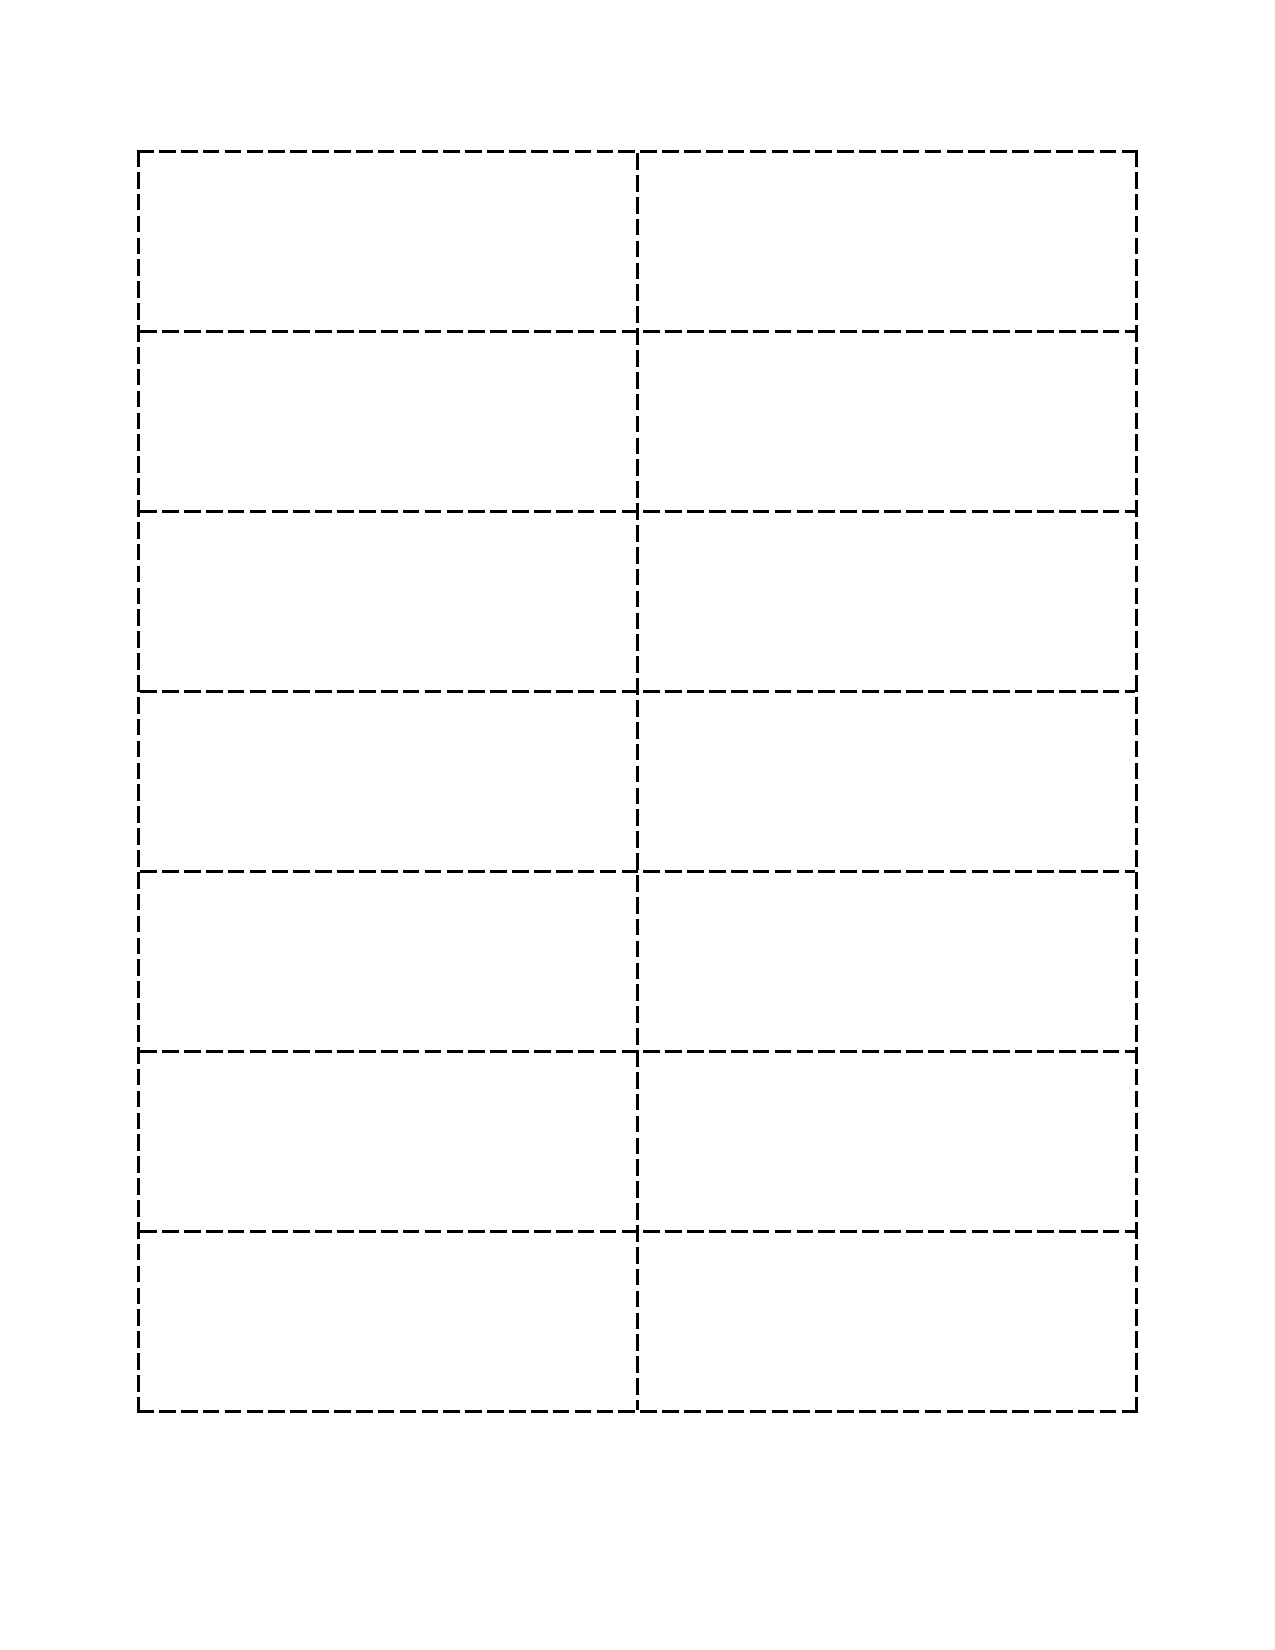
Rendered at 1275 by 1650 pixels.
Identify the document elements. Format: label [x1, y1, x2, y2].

table_cell [139, 1050, 637, 1230]
table_header [638, 150, 1136, 330]
table_header [139, 150, 637, 330]
table_cell [139, 330, 637, 510]
table_cell [139, 1230, 637, 1410]
table_cell [139, 690, 637, 870]
table_cell [638, 1230, 1136, 1410]
table_cell [139, 870, 637, 1050]
table_cell [638, 510, 1136, 690]
table_cell [638, 870, 1136, 1050]
table_cell [638, 690, 1136, 870]
table_cell [139, 510, 637, 690]
table_cell [638, 1050, 1136, 1230]
table_cell [638, 330, 1136, 510]
